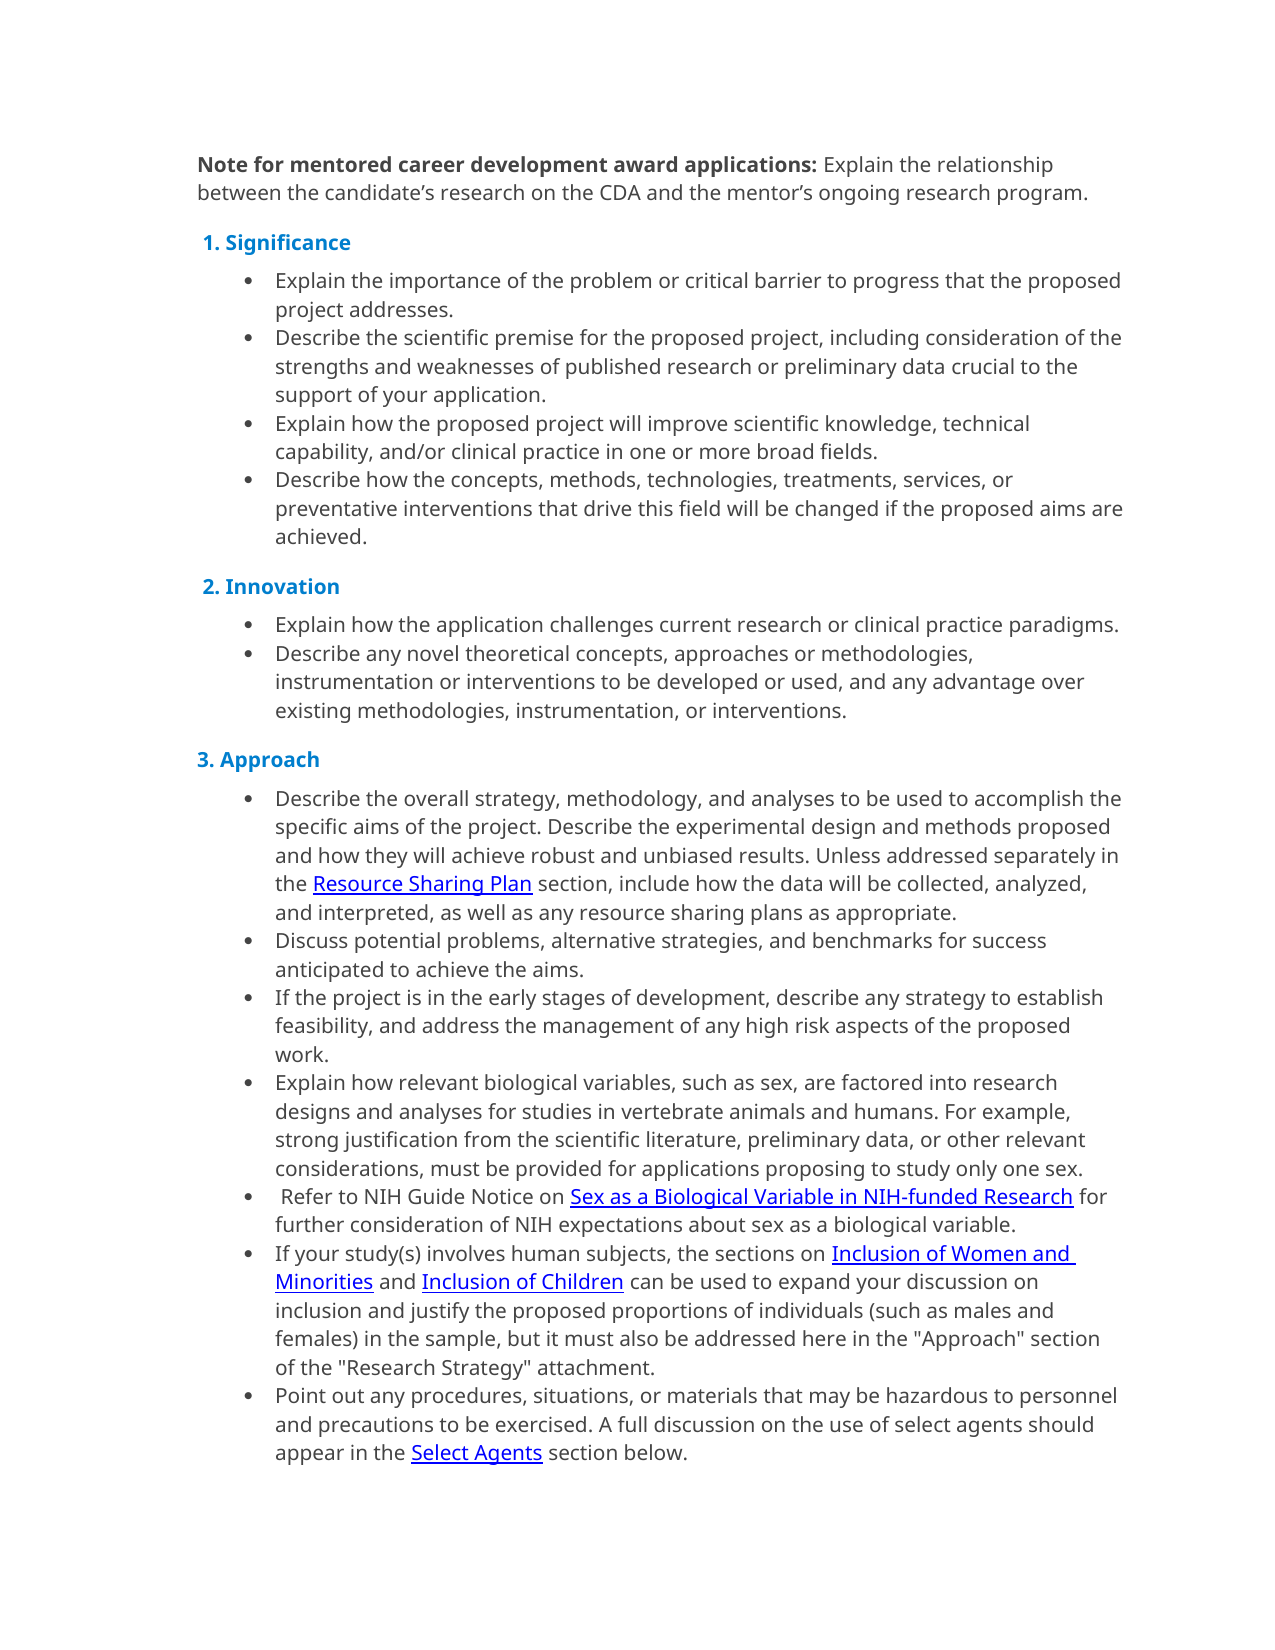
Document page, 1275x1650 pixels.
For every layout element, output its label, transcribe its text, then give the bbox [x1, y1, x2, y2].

list Discuss potential problems, alternative strategies, and benchmarks for success anticipated to achieve the aims. [253, 926, 1125, 983]
list Point out any procedures, situations, or materials that may be hazardous to personnel and precautions to be exercised. A full discussion on the use of select agents should appear in the Select Agents section below. [253, 1381, 1125, 1467]
list If the project is in the early stages of development, describe any strategy to establish feasibility, and address the management of any high risk aspects of the proposed work. [253, 983, 1125, 1068]
list Describe the scientific premise for the proposed project, including consideration of the strengths and weaknesses of published research or preliminary data crucial to the support of your application. [253, 323, 1125, 409]
list Explain the importance of the problem or critical barrier to progress that the proposed project addresses. [253, 267, 1125, 323]
text 2. Innovation [197, 572, 1125, 600]
list Describe any novel theoretical concepts, approaches or methodologies, instrumentation or interventions to be developed or used, and any advantage over existing methodologies, instrumentation, or interventions. [253, 639, 1125, 724]
list If your study(s) involves human subjects, the sections on Inclusion of Women and Minorities and Inclusion of Children can be used to expand your discussion on inclusion and justify the proposed proportions of individuals (such as males and females) in the sample, but it must also be addressed here in the "Approach" section of the "Research Strategy" attachment. [253, 1239, 1125, 1381]
list Refer to NIH Guide Notice on Sex as a Biological Variable in NIH-funded Research for further consideration of NIH expectations about sex as a biological variable. [253, 1182, 1125, 1239]
list Describe the overall strategy, methodology, and analyses to be used to accomplish the specific aims of the project. Describe the experimental design and methods proposed and how they will achieve robust and unbiased results. Unless addressed separately in the Resource Sharing Plan section, include how the data will be collected, analyzed, and interpreted, as well as any resource sharing plans as appropriate. [253, 784, 1125, 926]
text 3. Approach [197, 745, 1125, 774]
text 1. Significance [197, 228, 1125, 256]
text Note for mentored career development award applications: Explain the relationship between the candidate’s research on the CDA and the mentor’s ongoing research program. [197, 150, 1125, 207]
list Explain how the application challenges current research or clinical practice paradigms. [253, 611, 1125, 639]
list Describe how the concepts, methods, technologies, treatments, services, or preventative interventions that drive this field will be changed if the proposed aims are achieved. [253, 466, 1125, 551]
list Explain how relevant biological variables, such as sex, are factored into research designs and analyses for studies in vertebrate animals and humans. For example, strong justification from the scientific literature, preliminary data, or other relevant considerations, must be provided for applications proposing to study only one sex. [253, 1068, 1125, 1182]
list Explain how the proposed project will improve scientific knowledge, technical capability, and/or clinical practice in one or more broad fields. [253, 409, 1125, 466]
